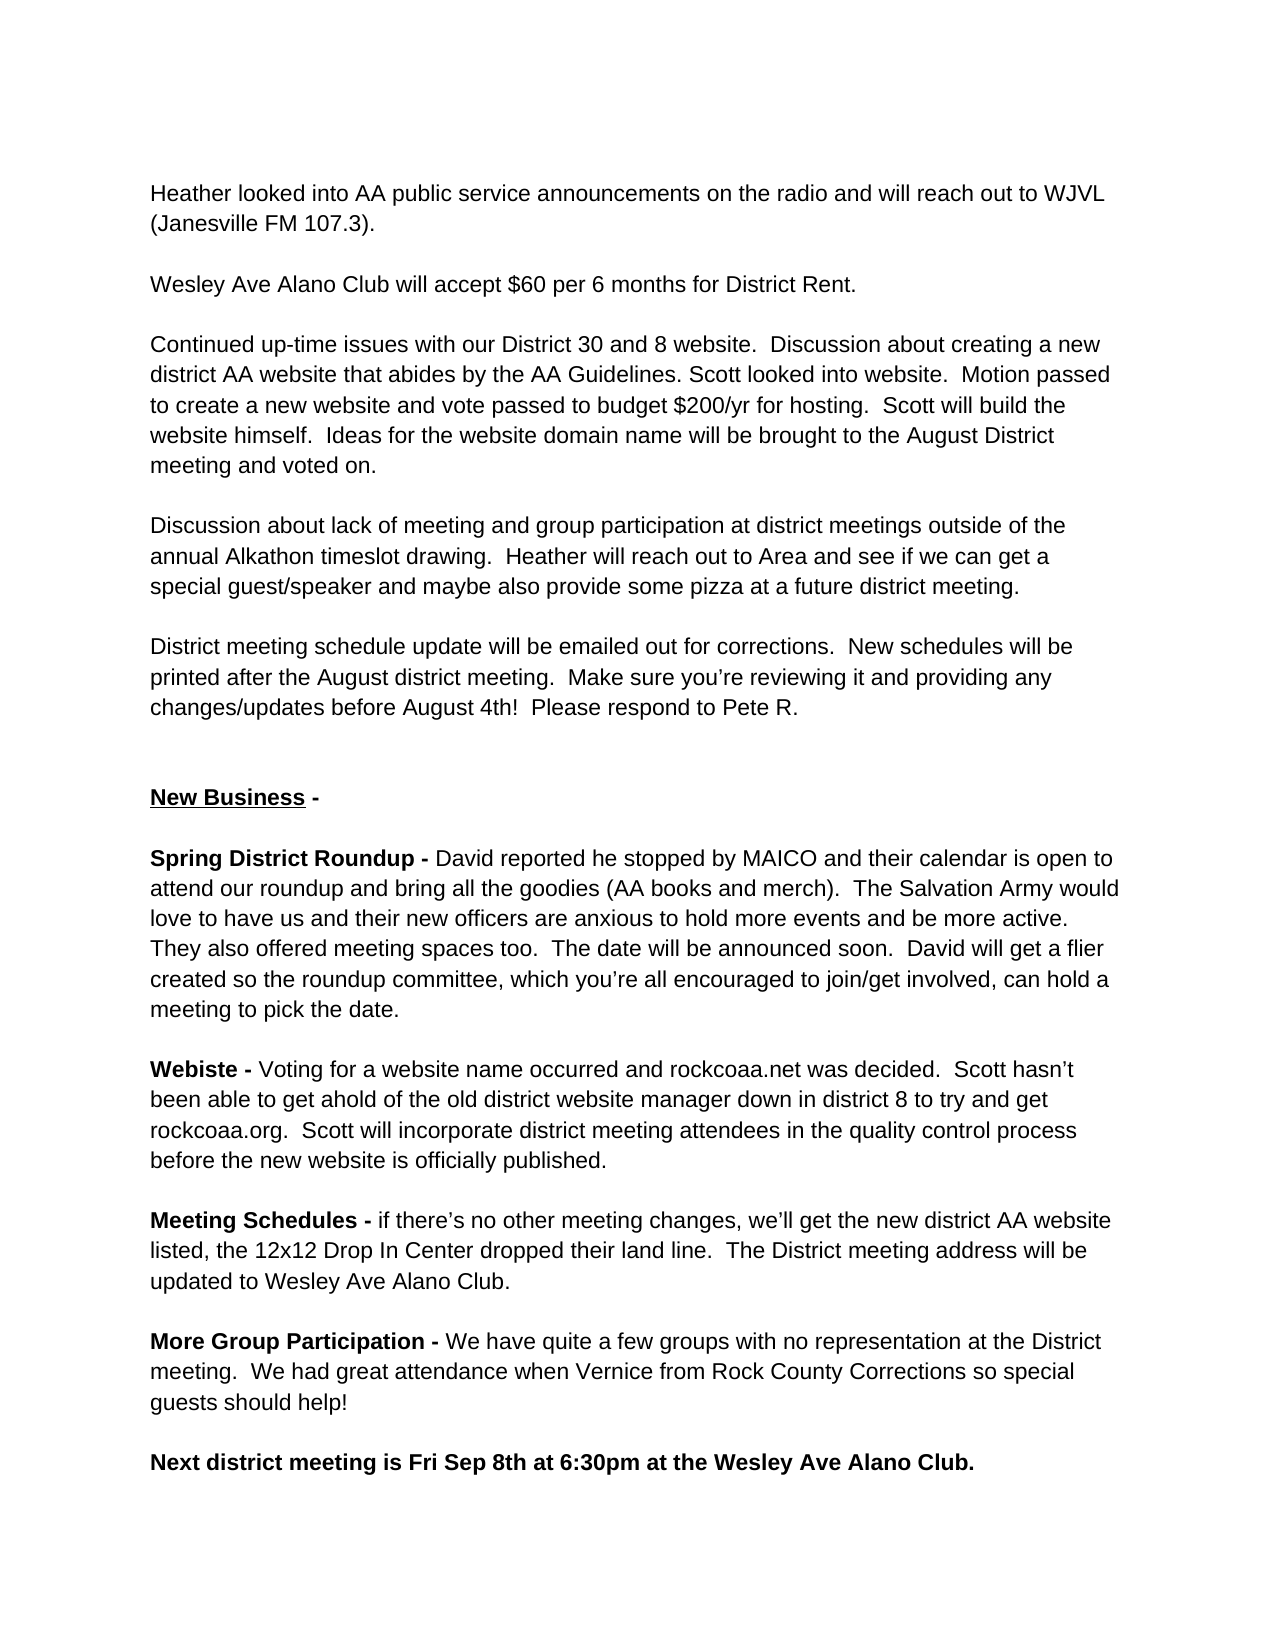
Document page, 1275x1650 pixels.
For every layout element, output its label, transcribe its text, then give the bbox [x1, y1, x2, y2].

text Next district meeting is Fri Sep 8th at 6:30pm at the Wesley Ave Alano Club. [150, 1449, 1125, 1475]
text District meeting schedule update will be emailed out for corrections. New schedules will be printed after the August district meeting. Make sure you’re reviewing it and providing any changes/updates before August 4th! Please respond to Pete R. [150, 633, 1125, 720]
text More Group Participation - We have quite a few groups with no representation at the District meeting. We had great attendance when Vernice from Rock County Corrections so special guests should help! [150, 1328, 1125, 1415]
text Meeting Schedules - if there’s no other meeting changes, we’ll get the new district AA website listed, the 12x12 Drop In Center dropped their land line. The District meeting address will be updated to Wesley Ave Alano Club. [150, 1207, 1125, 1294]
text Spring District Roundup - David reported he stopped by MAICO and their calendar is open to attend our roundup and bring all the goodies (AA books and merch). The Salvation Army would love to have us and their new officers are anxious to hold more events and be more active. They also offered meeting spaces too. The date will be announced soon. David will get a flier created so the roundup committee, which you’re all encouraged to join/get involved, can hold a meeting to pick the date. [150, 845, 1125, 1022]
text Continued up-time issues with our District 30 and 8 website. Discussion about creating a new district AA website that abides by the AA Guidelines. Scott looked into website. Motion passed to create a new website and vote passed to budget $200/yr for hosting. Scott will build the website himself. Ideas for the website domain name will be brought to the August District meeting and voted on. [150, 331, 1125, 478]
text New Business - [150, 784, 1125, 811]
text Wesley Ave Alano Club will accept $60 per 6 months for District Rent. [150, 271, 1125, 297]
text Discussion about lack of meeting and group participation at district meetings outside of the annual Alkathon timeslot drawing. Heather will reach out to Area and see if we can get a special guest/speaker and maybe also provide some pizza at a future district meeting. [150, 512, 1125, 599]
text Heather looked into AA public service announcements on the radio and will reach out to WJVL (Janesville FM 107.3). [150, 180, 1125, 237]
text Webiste - Voting for a website name occurred and rockcoaa.net was decided. Scott hasn’t been able to get ahold of the old district website manager down in district 8 to try and get rockcoaa.org. Scott will incorporate district meeting attendees in the quality control process before the new website is officially published. [150, 1056, 1125, 1173]
